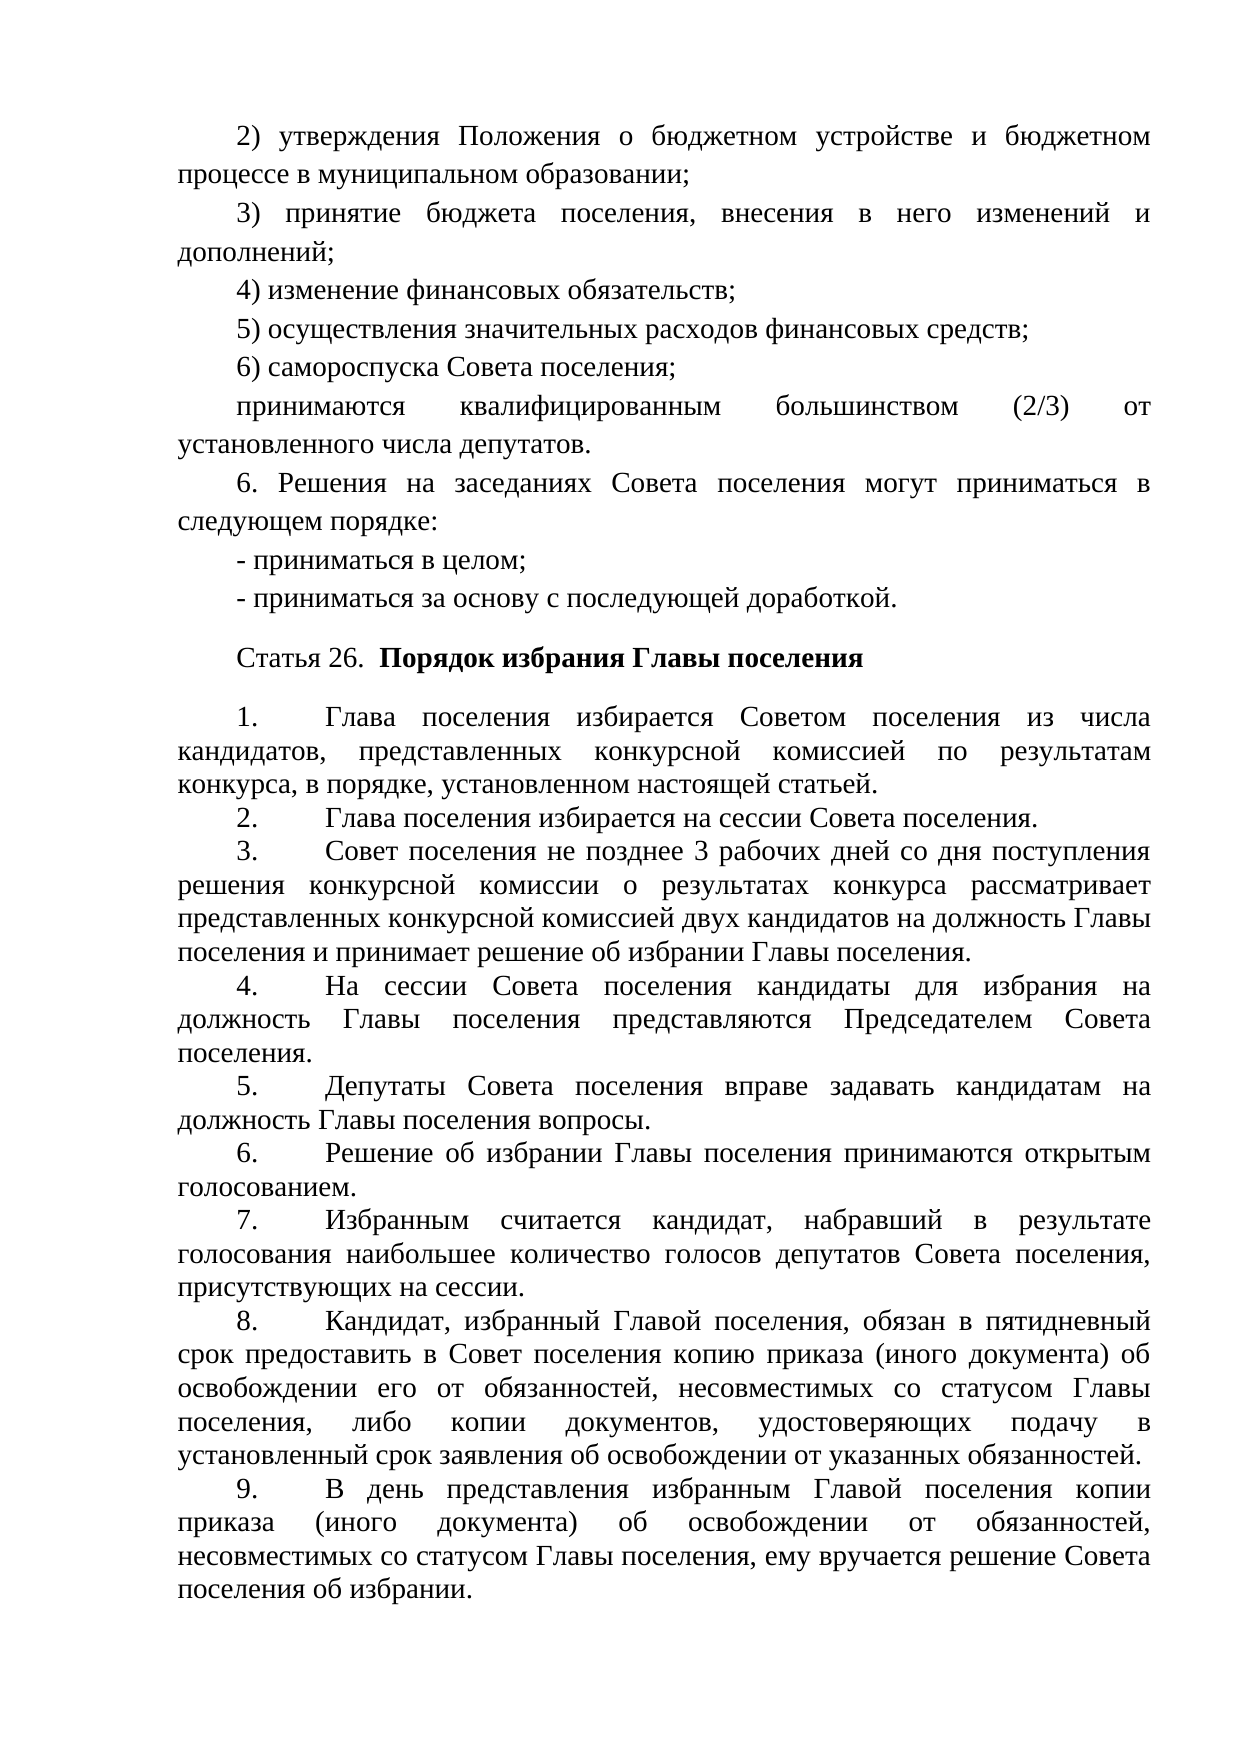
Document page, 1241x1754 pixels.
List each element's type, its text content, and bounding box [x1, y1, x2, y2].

list На сессии Совета поселения кандидаты для избрания на должность Главы поселения представляются Председателем Совета поселения. [177, 968, 1152, 1068]
list Глава поселения избирается Советом поселения из числа кандидатов, представленных конкурсной комиссией по результатам конкурса, в порядке, установленном настоящей статьей. [177, 699, 1152, 800]
text 5) осуществления значительных расходов финансовых средств; [177, 311, 1152, 344]
list Кандидат, избранный Главой поселения, обязан в пятидневный срок предоставить в Совет поселения копию приказа (иного документа) об освобождении его от обязанностей, несовместимых со статусом Главы поселения, либо копии документов, удостоверяющих подачу в установленный срок заявления об освобождении от указанных обязанностей. [177, 1303, 1152, 1471]
text принимаются квалифицированным большинством (2/3) от установленного числа депутатов. [177, 388, 1152, 460]
text 3) принятие бюджета поселения, внесения в него изменений и дополнений; [177, 195, 1152, 267]
text 2) утверждения Положения о бюджетном устройстве и бюджетном процессе в муниципальном образовании; [177, 118, 1152, 190]
list Совет поселения не позднее 3 рабочих дней со дня поступления решения конкурсной комиссии о результатах конкурса рассматривает представленных конкурсной комиссией двух кандидатов на должность Главы поселения и принимает решение об избрании Главы поселения. [177, 833, 1152, 968]
list В день представления избранным Главой поселения копии приказа (иного документа) об освобождении от обязанностей, несовместимых со статусом Главы поселения, ему вручается решение Совета поселения об избрании. [177, 1471, 1152, 1605]
text - приниматься в целом; [177, 542, 1152, 576]
text 6) самороспуска Совета поселения; [177, 349, 1152, 383]
text - приниматься за основу с последующей доработкой. [177, 581, 1152, 614]
list Глава поселения избирается на сессии Совета поселения. [177, 800, 1152, 833]
text 6. Решения на заседаниях Совета поселения могут приниматься в следующем порядке: [177, 465, 1152, 537]
text 4) изменение финансовых обязательств; [177, 272, 1152, 306]
list Депутаты Совета поселения вправе задавать кандидатам на должность Главы поселения вопросы. [177, 1068, 1152, 1135]
text Статья 26. Порядок избрания Главы поселения [177, 640, 1152, 673]
list Избранным считается кандидат, набравший в результате голосования наибольшее количество голосов депутатов Совета поселения, присутствующих на сессии. [177, 1202, 1152, 1303]
list Решение об избрании Главы поселения принимаются открытым голосованием. [177, 1135, 1152, 1202]
